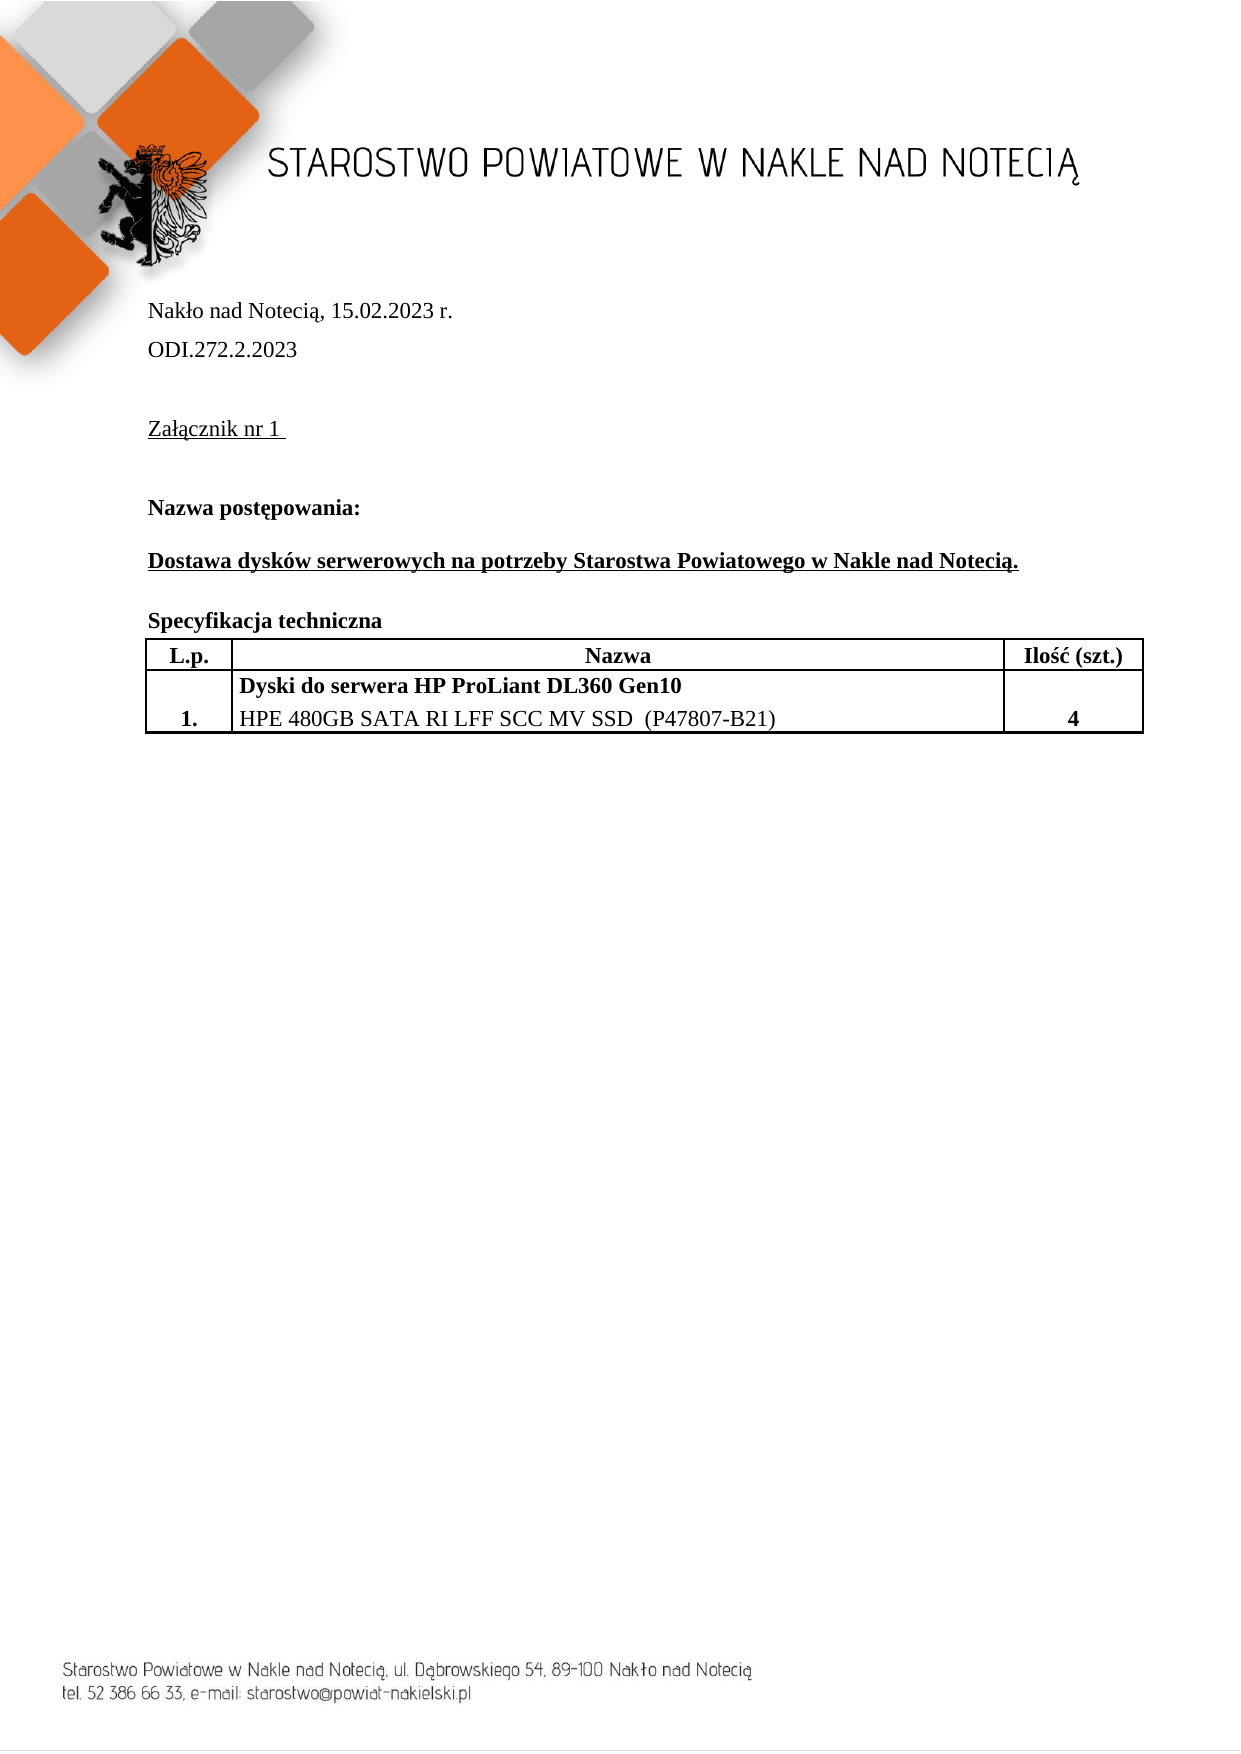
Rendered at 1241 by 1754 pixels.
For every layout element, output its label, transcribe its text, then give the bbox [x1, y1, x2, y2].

text Załącznik nr 1 [148, 415, 1090, 442]
text Specyfikacja techniczna [148, 607, 1090, 634]
text Nakło nad Notecią, 15.02.2023 r. [148, 297, 1090, 323]
text ODI.272.2.2023 [148, 336, 1090, 363]
picture [0, 1618, 1241, 1751]
text Nazwa postępowania: [148, 494, 1090, 521]
table_cell 1. [147, 671, 231, 731]
table_cell 4 [1005, 671, 1142, 731]
table_header L.p. [147, 640, 231, 669]
picture [0, 1, 1241, 497]
table_header Nazwa [233, 640, 1003, 669]
text Dostawa dysków serwerowych na potrzeby Starostwa Powiatowego w Nakle nad Notecią. [148, 547, 1090, 573]
table_cell Dyski do serwera HP ProLiant DL360 Gen10 [233, 671, 1003, 699]
table_cell HPE 480GB SATA RI LFF SCC MV SSD (P47807-B21) [233, 699, 1003, 731]
table_header Ilość (szt.) [1005, 640, 1142, 669]
